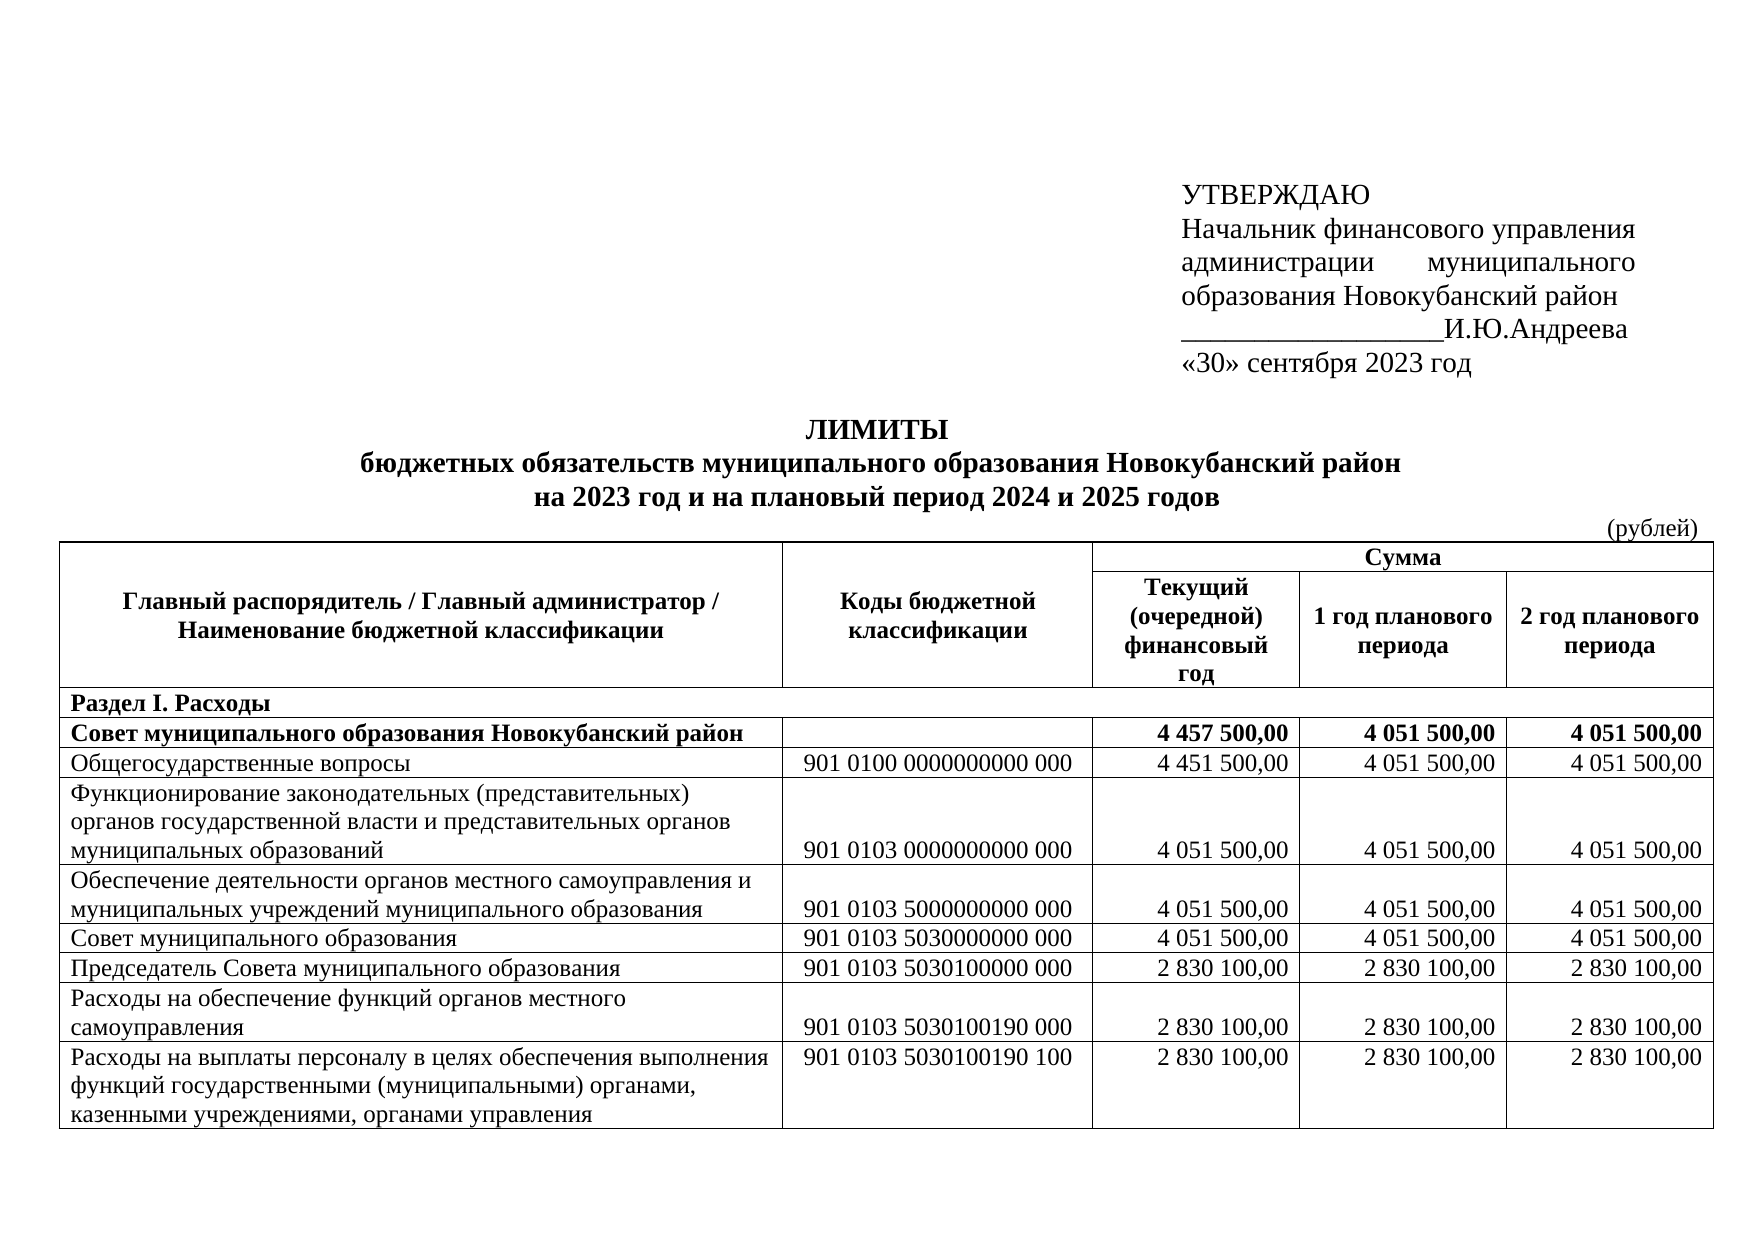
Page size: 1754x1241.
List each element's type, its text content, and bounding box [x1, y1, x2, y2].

table_cell Функционирование законодательных (представительных) органов государственной власти и представительных органов муниципальных образований [60, 778, 782, 864]
table_cell Общегосударственные вопросы [60, 748, 782, 777]
table_cell 4 051 500,00 [1093, 865, 1299, 922]
table_cell 901 0103 5030100190 100 [783, 1042, 1092, 1128]
table_cell [783, 718, 1092, 747]
table_cell 4 051 500,00 [1507, 718, 1713, 747]
table_cell 4 051 500,00 [1300, 865, 1506, 922]
text (рублей) [118, 513, 1698, 541]
table_cell 2 830 100,00 [1093, 983, 1299, 1041]
table_header Главный распорядитель / Главный администратор / Наименование бюджетной классификации [60, 543, 782, 687]
table_cell 901 0103 5030000000 000 [783, 924, 1092, 952]
table_cell 2 830 100,00 [1093, 953, 1299, 982]
table_cell 4 451 500,00 [1093, 748, 1299, 777]
table_cell 4 051 500,00 [1093, 924, 1299, 952]
table_cell 2 830 100,00 [1093, 1042, 1299, 1128]
table_cell 901 0100 0000000000 000 [783, 748, 1092, 777]
text ЛИМИТЫ [118, 412, 1636, 446]
table_cell 2 год планового периода [1507, 572, 1713, 687]
table_cell 2 830 100,00 [1300, 1042, 1506, 1128]
table_cell 4 051 500,00 [1300, 718, 1506, 747]
table_cell 4 051 500,00 [1507, 924, 1713, 952]
table_cell Совет муниципального образования Новокубанский район [60, 718, 782, 747]
table_cell Текущий (очередной) финансовый год [1093, 572, 1299, 687]
table_cell 4 051 500,00 [1300, 778, 1506, 864]
table_header Коды бюджетной классификации [783, 543, 1092, 687]
text Начальник финансового управления администрации муниципального образования Новокубанский район [1181, 211, 1636, 311]
table_cell Раздел I. Расходы [60, 688, 1713, 717]
table_cell 4 051 500,00 [1300, 924, 1506, 952]
text __________________И.Ю.Андреева [1181, 311, 1636, 345]
table_cell Расходы на обеспечение функций органов местного самоуправления [60, 983, 782, 1041]
table_cell Обеспечение деятельности органов местного самоуправления и муниципальных учреждений муниципального образования [60, 865, 782, 922]
table_cell 1 год планового периода [1300, 572, 1506, 687]
table_cell 2 830 100,00 [1507, 983, 1713, 1041]
table_cell 2 830 100,00 [1300, 983, 1506, 1041]
table_cell 4 051 500,00 [1507, 778, 1713, 864]
table_cell 4 051 500,00 [1093, 778, 1299, 864]
table_cell 901 0103 5030100190 000 [783, 983, 1092, 1041]
table_cell Председатель Совета муниципального образования [60, 953, 782, 982]
table_header Сумма [1093, 543, 1713, 571]
table_cell 4 457 500,00 [1093, 718, 1299, 747]
table_cell 901 0103 5000000000 000 [783, 865, 1092, 922]
table_cell 2 830 100,00 [1507, 1042, 1713, 1128]
text бюджетных обязательств муниципального образования Новокубанский район [118, 446, 1636, 479]
table_cell 901 0103 5030100000 000 [783, 953, 1092, 982]
table_cell Совет муниципального образования [60, 924, 782, 952]
text «30» сентября 2023 год [1181, 345, 1636, 378]
table_cell 4 051 500,00 [1507, 748, 1713, 777]
table_cell 4 051 500,00 [1507, 865, 1713, 922]
table_cell 2 830 100,00 [1507, 953, 1713, 982]
table_cell 2 830 100,00 [1300, 953, 1506, 982]
text на 2023 год и на плановый период 2024 и 2025 годов [118, 479, 1636, 513]
text УТВЕРЖДАЮ [1181, 177, 1636, 211]
table_cell 4 051 500,00 [1300, 748, 1506, 777]
table_cell 901 0103 0000000000 000 [783, 778, 1092, 864]
